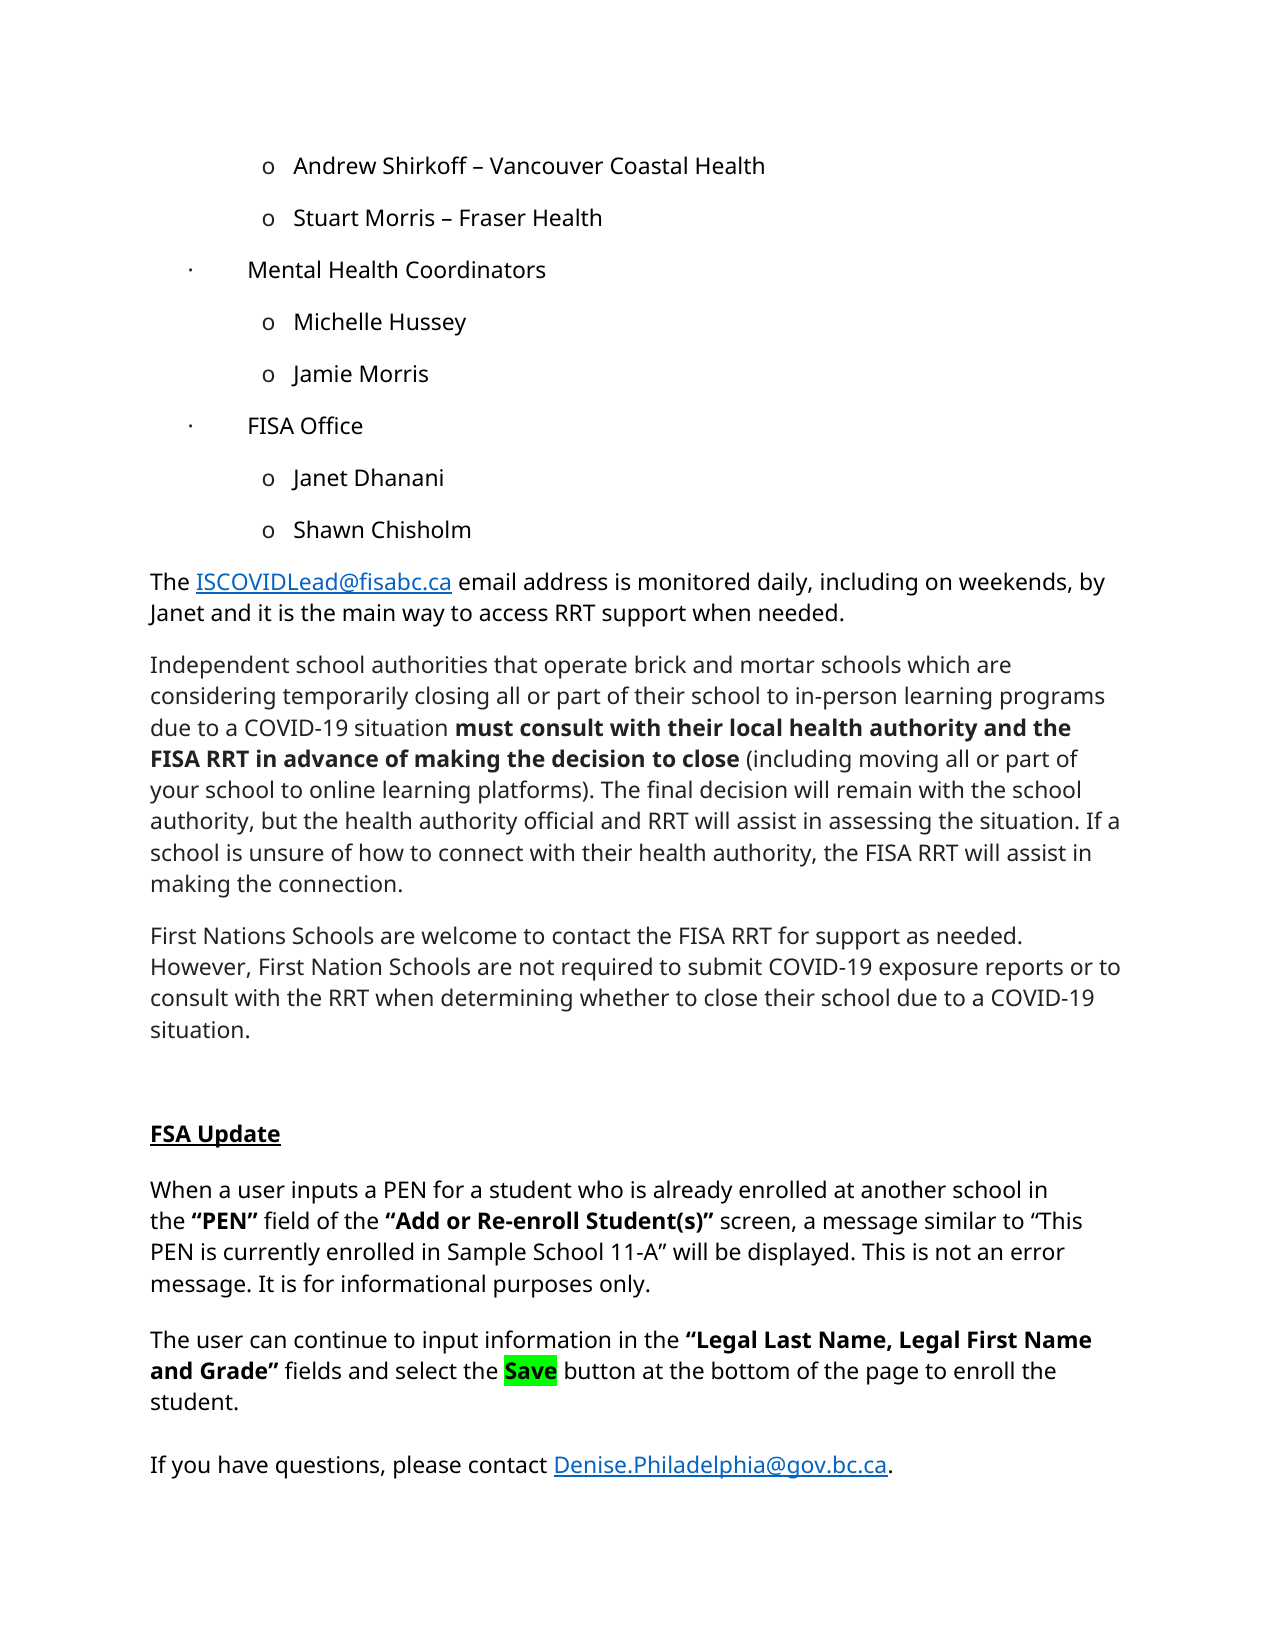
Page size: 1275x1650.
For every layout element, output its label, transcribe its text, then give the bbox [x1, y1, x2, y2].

text o Shawn Chisholm [261, 514, 1125, 545]
text First Nations Schools are welcome to contact the FISA RRT for support as needed. However, First Nation Schools are not required to submit COVID-19 exposure reports or to consult with the RRT when determining whether to close their school due to a COVID-19 situation. [150, 920, 1125, 1045]
text o Michelle Hussey [261, 306, 1125, 337]
text o Janet Dhanani [261, 462, 1125, 493]
text If you have questions, please contact Denise.Philadelphia@gov.bc.ca. [150, 1449, 1125, 1480]
text The user can continue to input information in the “Legal Last Name, Legal First Name and Grade” fields and select the Save button at the bottom of the page to enroll the student. [150, 1324, 1125, 1417]
text When a user inputs a PEN for a student who is already enrolled at another school in the “PEN” field of the “Add or Re-enroll Student(s)” screen, a message similar to “This PEN is currently enrolled in Sample School 11-A” will be displayed. This is not an error message. It is for informational purposes only. [150, 1174, 1125, 1299]
text · FISA Office [187, 410, 1125, 441]
text Independent school authorities that operate brick and mortar schools which are considering temporarily closing all or part of their school to in-person learning programs due to a COVID-19 situation must consult with their local health authority and the FISA RRT in advance of making the decision to close (including moving all or part of your school to online learning platforms). The final decision will remain with the school authority, but the health authority official and RRT will assist in assessing the situation. If a school is unsure of how to connect with their health authority, the FISA RRT will assist in making the connection. [150, 649, 1125, 899]
text o Stuart Morris – Fraser Health [261, 202, 1125, 233]
text FSA Update [150, 1117, 1125, 1149]
text · Mental Health Coordinators [187, 254, 1125, 285]
text o Andrew Shirkoff – Vancouver Coastal Health [261, 150, 1125, 181]
text o Jamie Morris [261, 358, 1125, 389]
text The ISCOVIDLead@fisabc.ca email address is monitored daily, including on weekends, by Janet and it is the main way to access RRT support when needed. [150, 566, 1125, 628]
